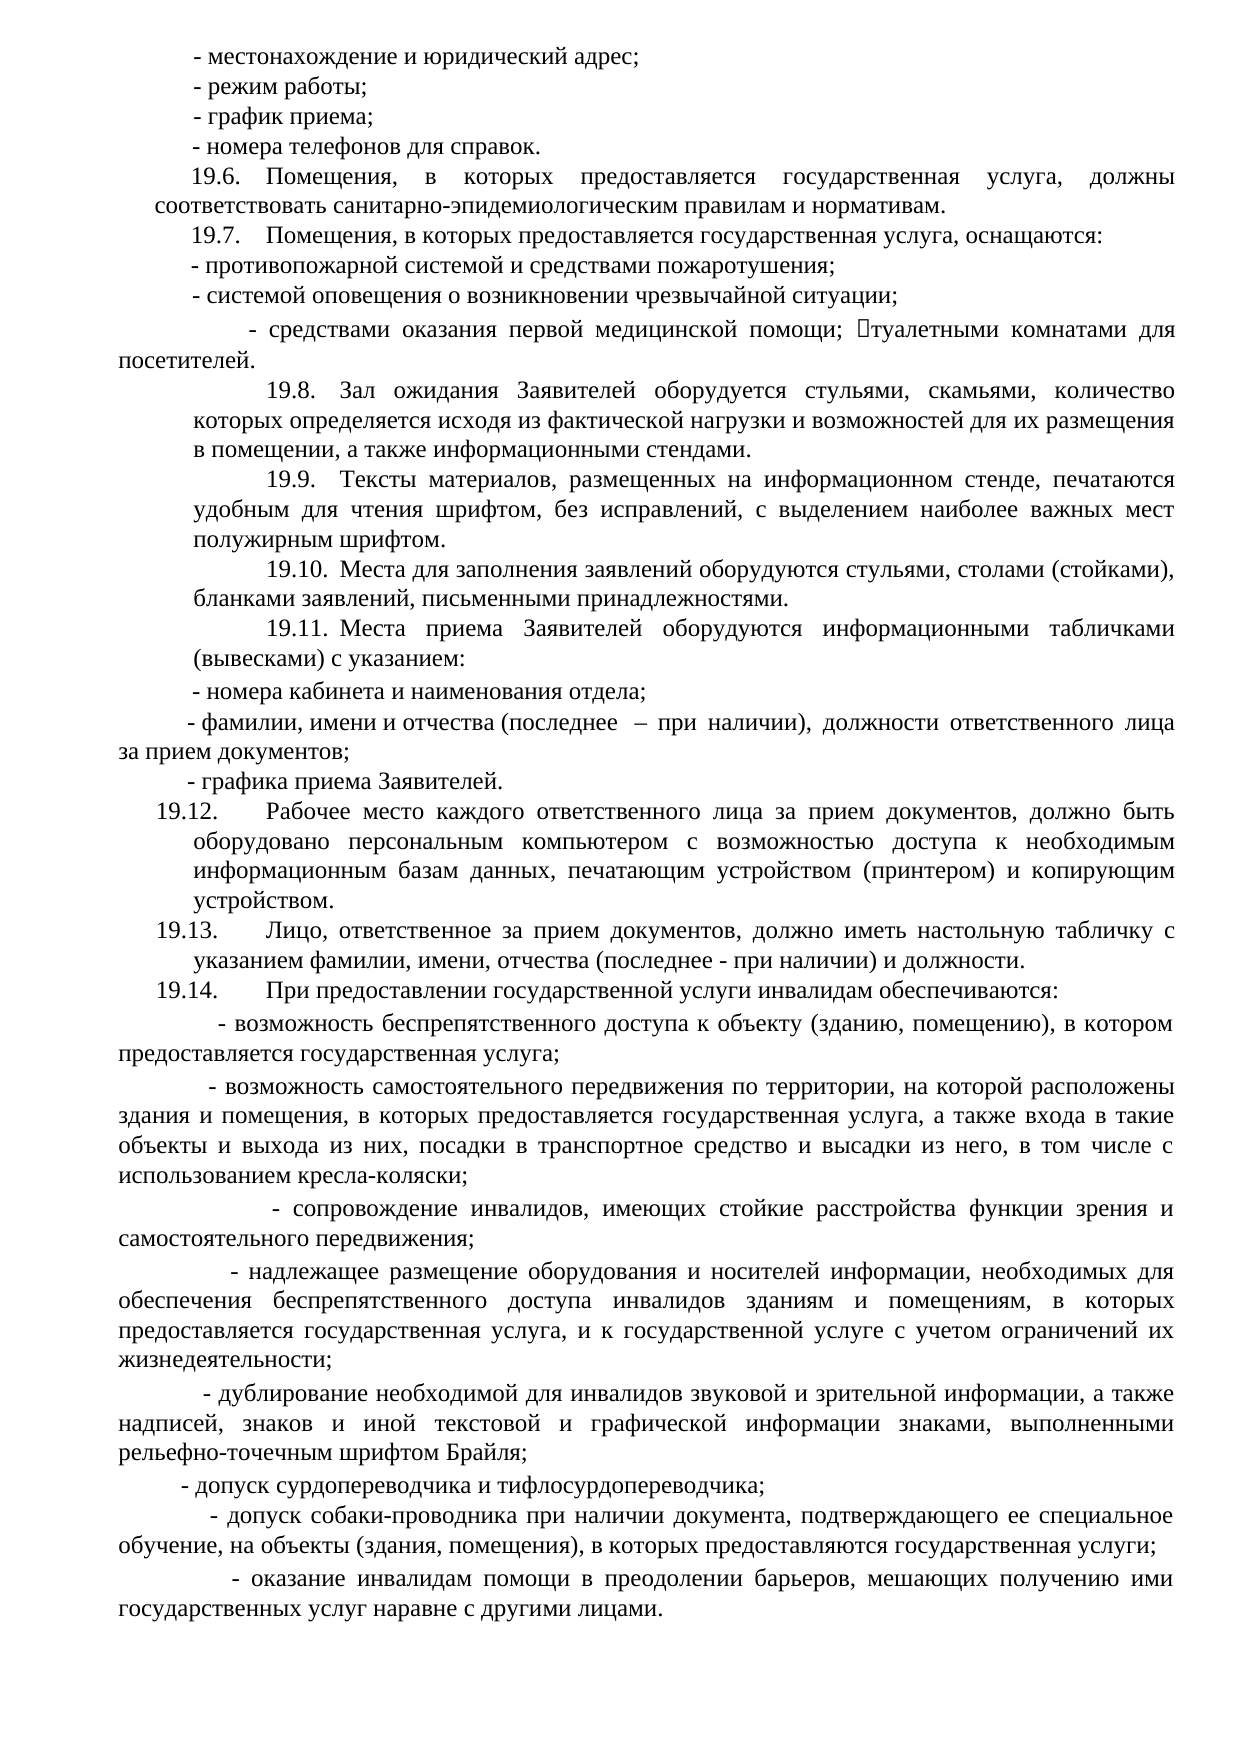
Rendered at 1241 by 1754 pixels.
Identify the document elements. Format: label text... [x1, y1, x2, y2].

text - режим работы; [118, 71, 1176, 100]
text - номера телефонов для справок. [192, 131, 1176, 160]
text - надлежащее размещение оборудования и носителей информации, необходимых для обеспечения беспрепятственного доступа инвалидов зданиям и помещениям, в которых предоставляется государственная услуга, и к государственной услуге с учетом ограничений их жизнедеятельности; [118, 1256, 1176, 1373]
text - сопровождение инвалидов, имеющих стойкие расстройства функции зрения и самостоятельного передвижения; [118, 1193, 1176, 1251]
text - возможность самостоятельного передвижения по территории, на которой расположены здания и помещения, в которых предоставляется государственная услуга, а также входа в такие объекты и выхода из них, посадки в транспортное средство и высадки из него, в том числе с использованием кресла-коляски; [118, 1071, 1176, 1188]
list Места для заполнения заявлений оборудуются стульями, столами (стойками), бланками заявлений, письменными принадлежностями. [193, 554, 1176, 612]
text - дублирование необходимой для инвалидов звуковой и зрительной информации, а также надписей, знаков и иной текстовой и графической информации знаками, выполненными рельефно-точечным шрифтом Брайля; [118, 1378, 1176, 1466]
text - местонахождение и юридический адрес; [118, 41, 1176, 70]
text - допуск сурдопереводчика и тифлосурдопереводчика; [118, 1470, 1176, 1499]
text - противопожарной системой и средствами пожаротушения; [191, 250, 1175, 279]
list Помещения, в которых предоставляется государственная услуга, оснащаются: [154, 220, 1175, 249]
list При предоставлении государственной услуги инвалидам обеспечиваются: [156, 975, 1176, 1004]
text - графика приема Заявителей. [118, 766, 1176, 795]
text - номера кабинета и наименования отдела; [192, 676, 1176, 705]
text - оказание инвалидам помощи в преодолении барьеров, мешающих получению ими государственных услуг наравне с другими лицами. [118, 1563, 1176, 1622]
text - возможность беспрепятственного доступа к объекту (зданию, помещению), в котором предоставляется государственная услуга; [118, 1008, 1176, 1067]
text - график приема; [118, 101, 1176, 130]
list Места приема Заявителей оборудуются информационными табличками (вывесками) с указанием: [193, 613, 1176, 672]
list Тексты материалов, размещенных на информационном стенде, печатаются удобным для чтения шрифтом, без исправлений, с выделением наиболее важных мест полужирным шрифтом. [193, 464, 1176, 552]
text - допуск собаки-проводника при наличии документа, подтверждающего ее специальное обучение, на объекты (здания, помещения), в которых предоставляются государственная услуги; [118, 1501, 1176, 1559]
text - фамилии, имени и отчества (последнее – при наличии), должности ответственного лица за прием документов; [118, 707, 1176, 765]
list Рабочее место каждого ответственного лица за прием документов, должно быть оборудовано персональным компьютером с возможностью доступа к необходимым информационным базам данных, печатающим устройством (принтером) и копирующим устройством. [156, 796, 1176, 914]
list Зал ожидания Заявителей оборудуется стульями, скамьями, количество которых определяется исходя из фактической нагрузки и возможностей для их размещения в помещении, а также информационными стендами. [193, 375, 1176, 463]
text - системой оповещения о возникновении чрезвычайной ситуации; [192, 280, 1176, 309]
list Помещения, в которых предоставляется государственная услуга, должны соответствовать санитарно-эпидемиологическим правилам и нормативам. [154, 161, 1175, 219]
text - средствами оказания первой медицинской помощи; туалетными комнатами для посетителей. [118, 310, 1176, 374]
list Лицо, ответственное за прием документов, должно иметь настольную табличку с указанием фамилии, имени, отчества (последнее - при наличии) и должности. [156, 915, 1176, 973]
